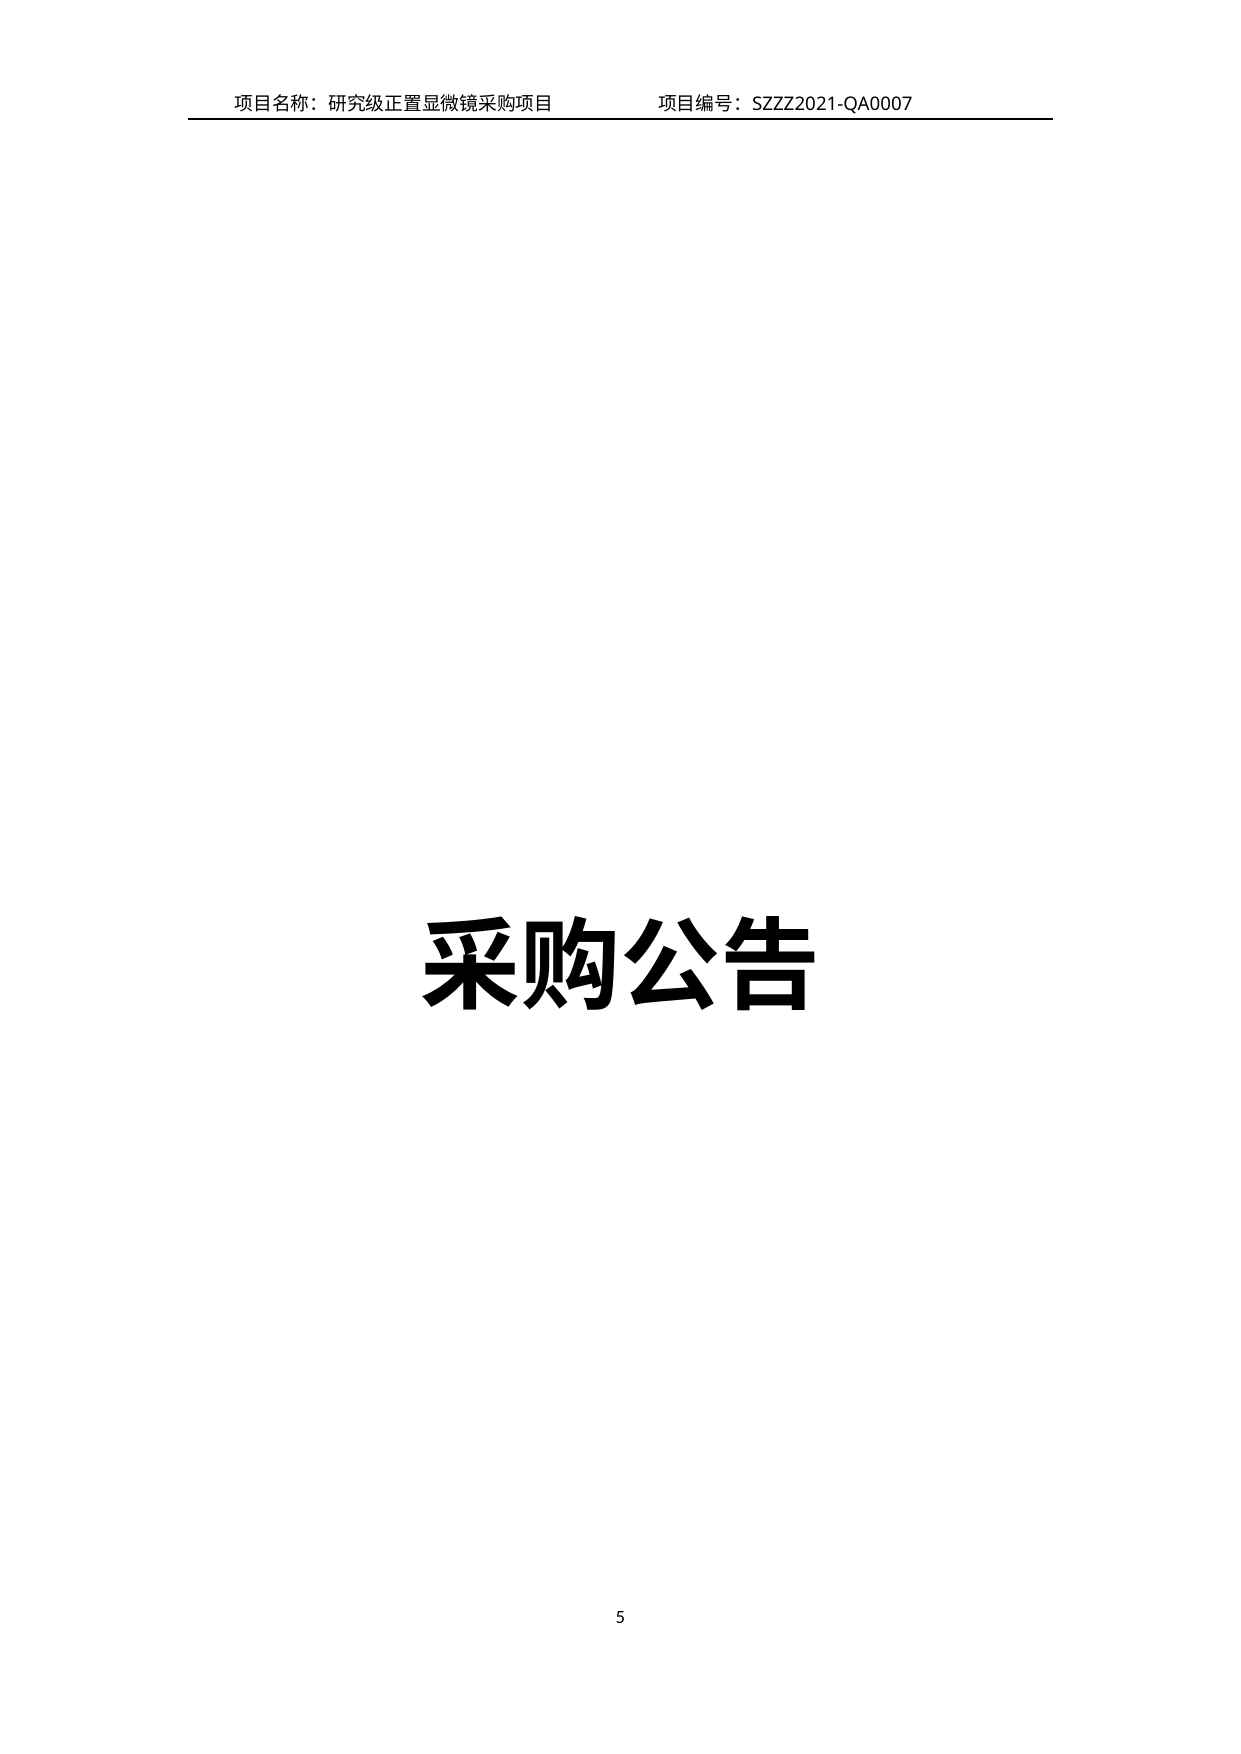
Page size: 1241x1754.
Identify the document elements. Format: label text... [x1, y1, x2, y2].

subtitle 采购公告 [187, 877, 1053, 1039]
